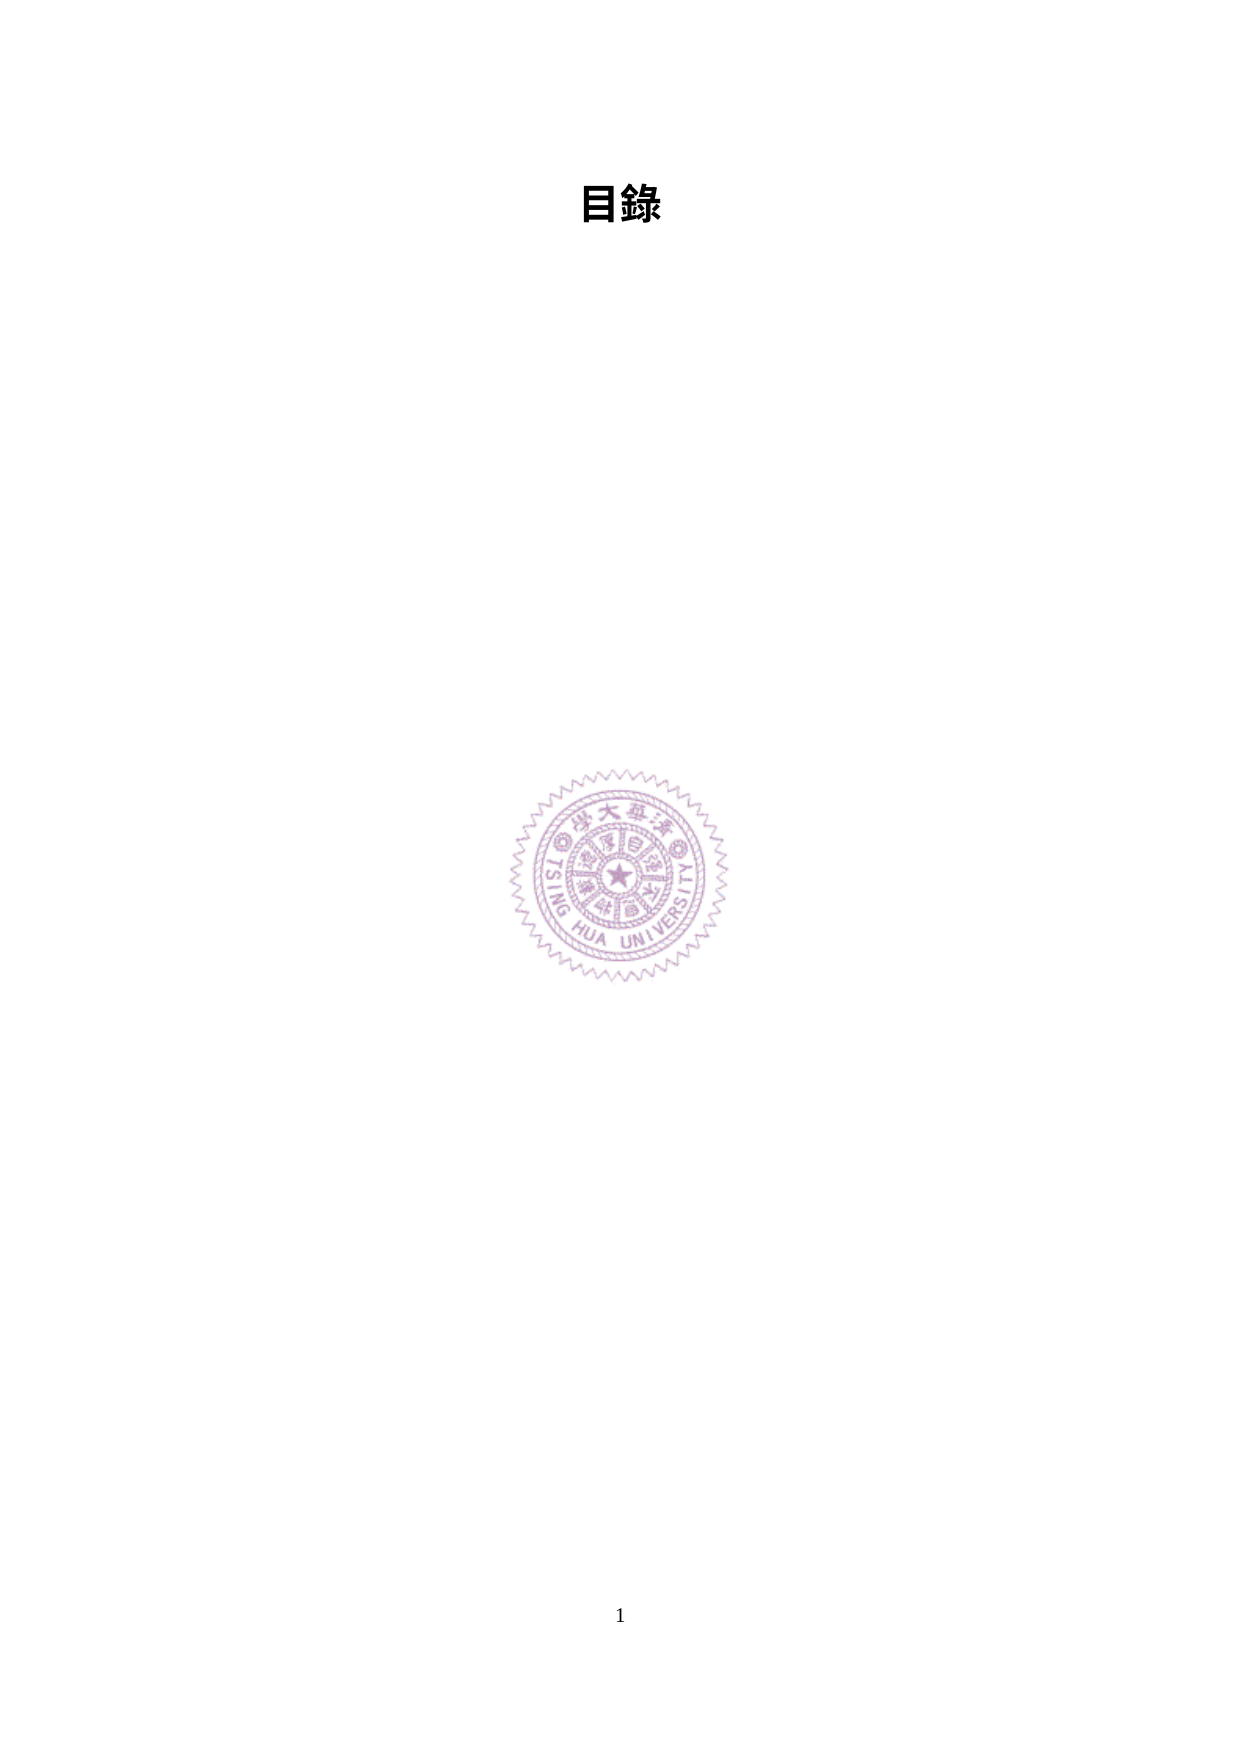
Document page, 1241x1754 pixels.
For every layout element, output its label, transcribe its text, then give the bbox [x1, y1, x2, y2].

subtitle 目錄 [187, 164, 1053, 239]
picture [506, 767, 735, 985]
